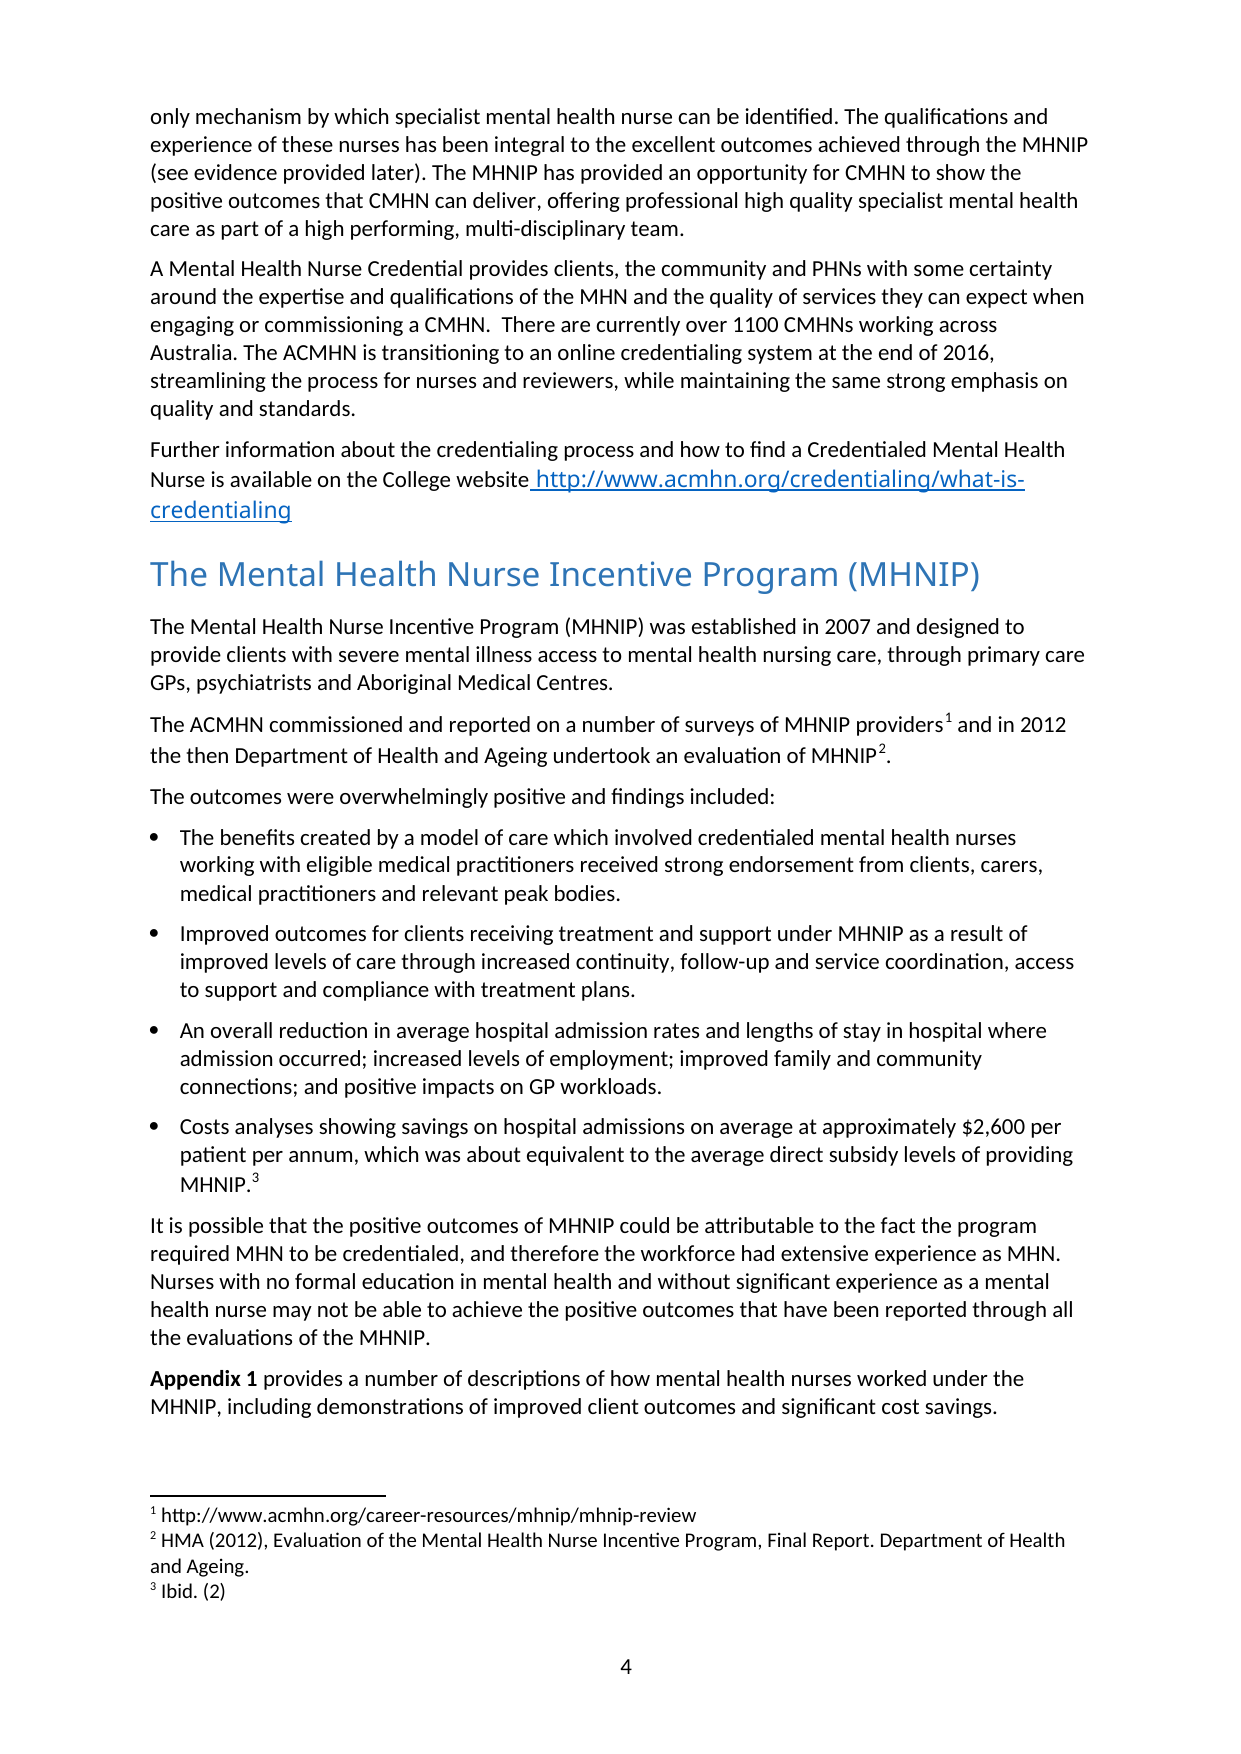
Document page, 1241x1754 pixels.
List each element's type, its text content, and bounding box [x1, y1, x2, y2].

text A Mental Health Nurse Credential provides clients, the community and PHNs with some certainty around the expertise and qualifications of the MHN and the quality of services they can expect when engaging or commissioning a CMHN. There are currently over 1100 CMHNs working across Australia. The ACMHN is transitioning to an online credentialing system at the end of 2016, streamlining the process for nurses and reviewers, while maintaining the same strong emphasis on quality and standards. [150, 254, 1090, 422]
text The outcomes were overwhelmingly positive and findings included: [150, 782, 1090, 810]
text Further information about the credentialing process and how to find a Credentialed Mental Health Nurse is available on the College website http://www.acmhn.org/credentialing/what-is-credentialing [150, 435, 1090, 526]
list An overall reduction in average hospital admission rates and lengths of stay in hospital where admission occurred; increased levels of employment; improved family and community connections; and positive impacts on GP workloads. [150, 1016, 1090, 1100]
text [150, 102, 1090, 242]
subtitle The Mental Health Nurse Incentive Program (MHNIP) [150, 551, 1090, 596]
text The Mental Health Nurse Incentive Program (MHNIP) was established in 2007 and designed to provide clients with severe mental illness access to mental health nursing care, through primary care GPs, psychiatrists and Aboriginal Medical Centres. [150, 612, 1090, 696]
list Improved outcomes for clients receiving treatment and support under MHNIP as a result of improved levels of care through increased continuity, follow-up and service coordination, access to support and compliance with treatment plans. [150, 919, 1090, 1003]
list Costs analyses showing savings on hospital admissions on average at approximately $2,600 per patient per annum, which was about equivalent to the average direct subsidy levels of providing MHNIP. [150, 1112, 1090, 1199]
text Appendix 1 provides a number of descriptions of how mental health nurses worked under the MHNIP, including demonstrations of improved client outcomes and significant cost savings. [150, 1364, 1090, 1420]
text It is possible that the positive outcomes of MHNIP could be attributable to the fact the program required MHN to be credentialed, and therefore the workforce had extensive experience as MHN. Nurses with no formal education in mental health and without significant experience as a mental health nurse may not be able to achieve the positive outcomes that have been reported through all the evaluations of the MHNIP. [150, 1211, 1090, 1351]
list The benefits created by a model of care which involved credentialed mental health nurses working with eligible medical practitioners received strong endorsement from clients, carers, medical practitioners and relevant peak bodies. [150, 823, 1090, 907]
text The ACMHN commissioned and reported on a number of surveys of MHNIP providers and in 2012 the then Department of Health and Ageing undertook an evaluation of MHNIP. [150, 708, 1090, 769]
